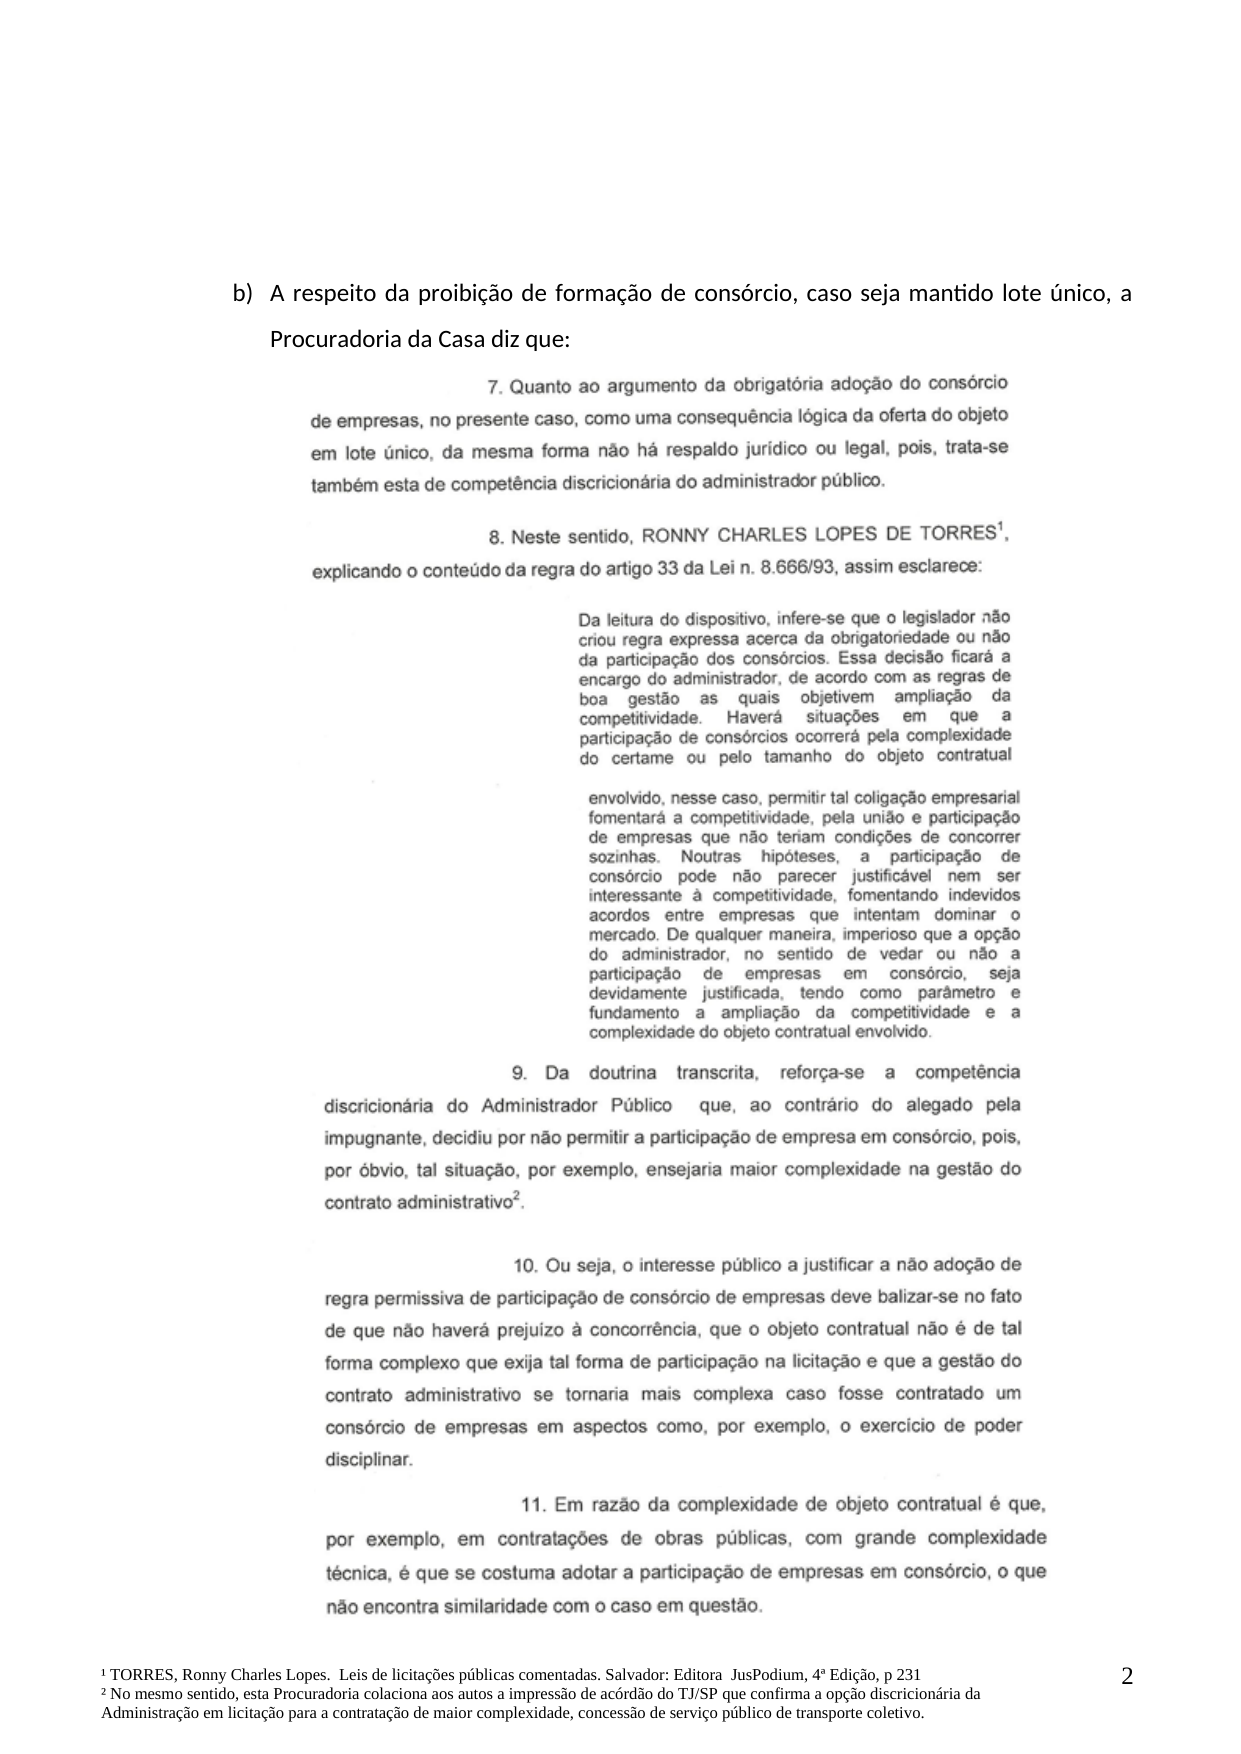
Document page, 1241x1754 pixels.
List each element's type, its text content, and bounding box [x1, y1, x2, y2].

list A respeito da proibição de formação de consórcio, caso seja mantido lote único, a Procuradoria da Casa diz que: [232, 278, 1134, 354]
picture [269, 368, 1073, 1634]
